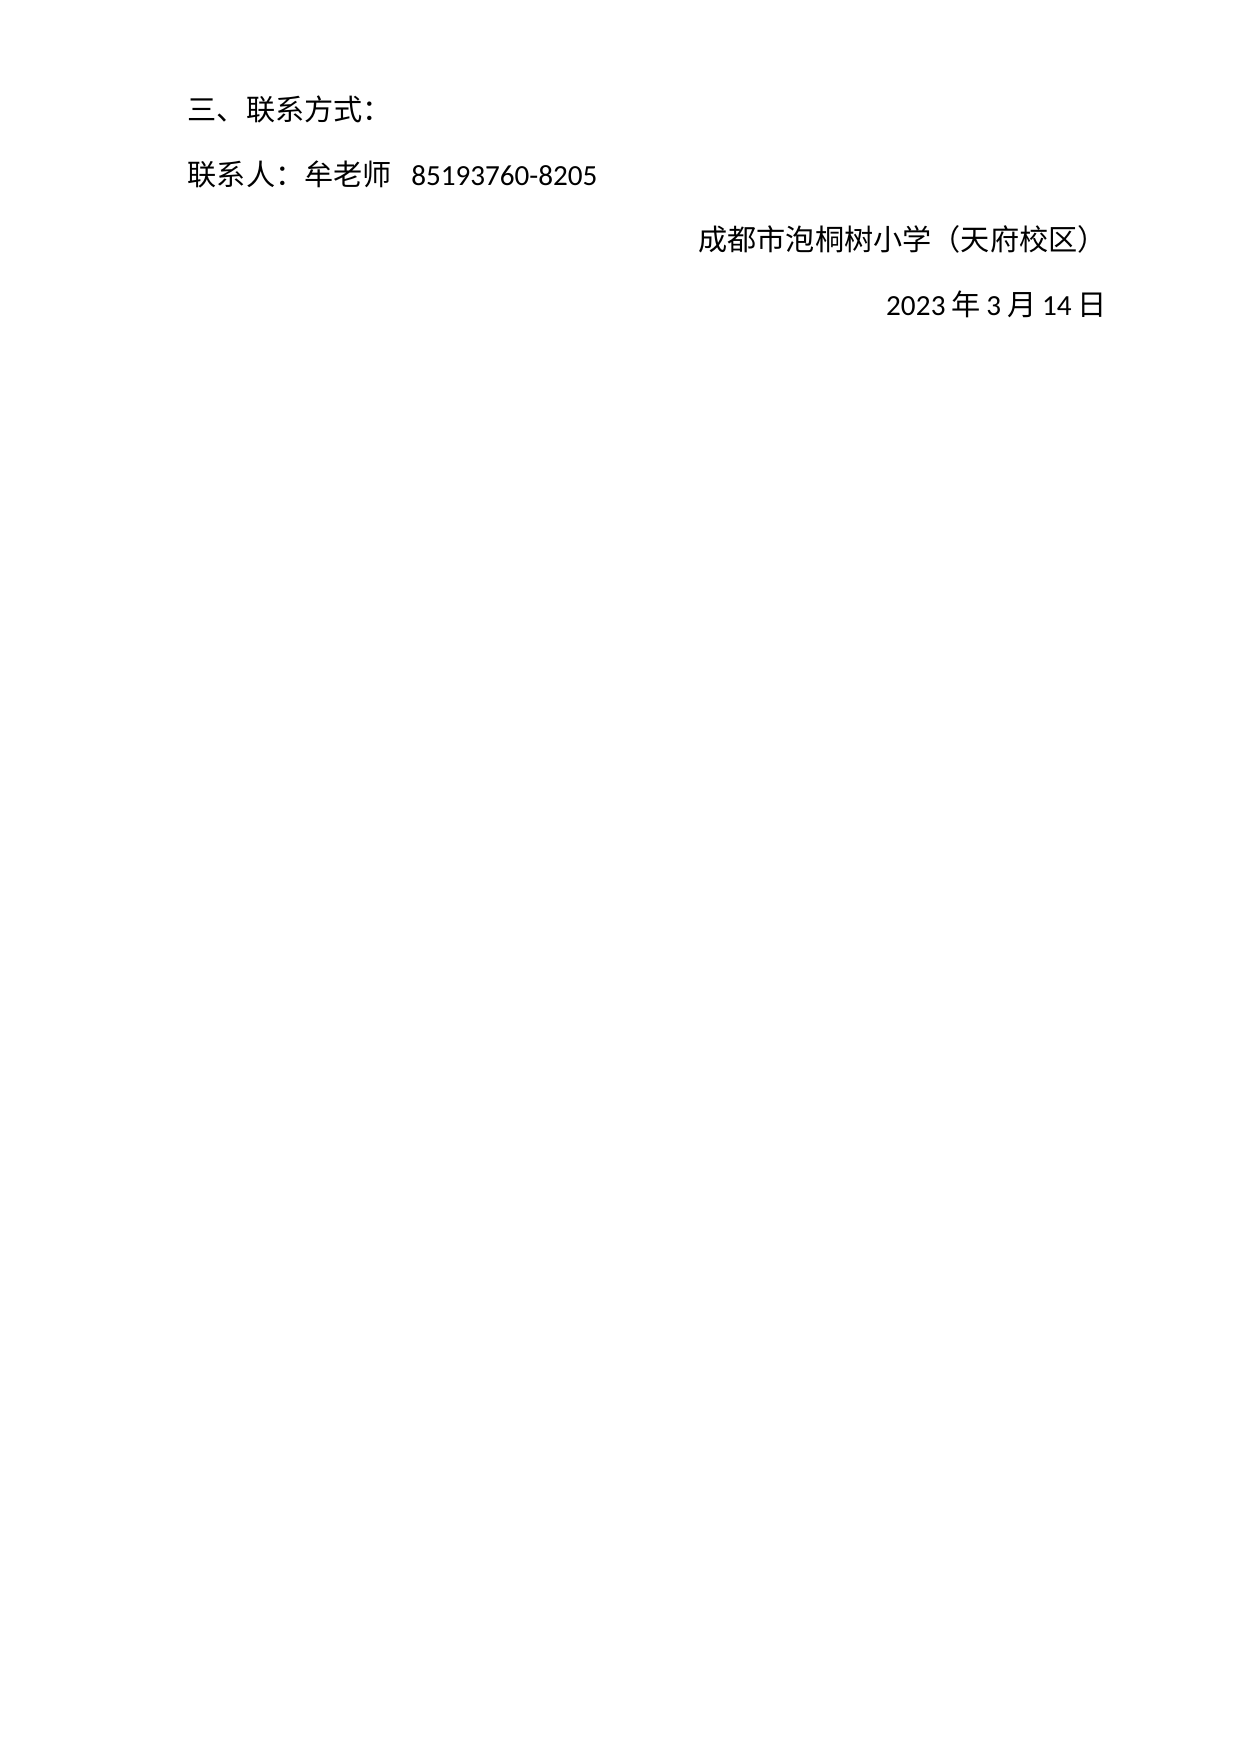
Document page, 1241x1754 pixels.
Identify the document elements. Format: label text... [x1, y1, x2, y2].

text 三、联系方式： [144, 76, 1106, 141]
text 联系人：牟老师 85193760-8205 [144, 141, 1106, 206]
text 2023年3月14日 [144, 271, 1106, 336]
text 成都市泡桐树小学（天府校区） [144, 206, 1106, 271]
